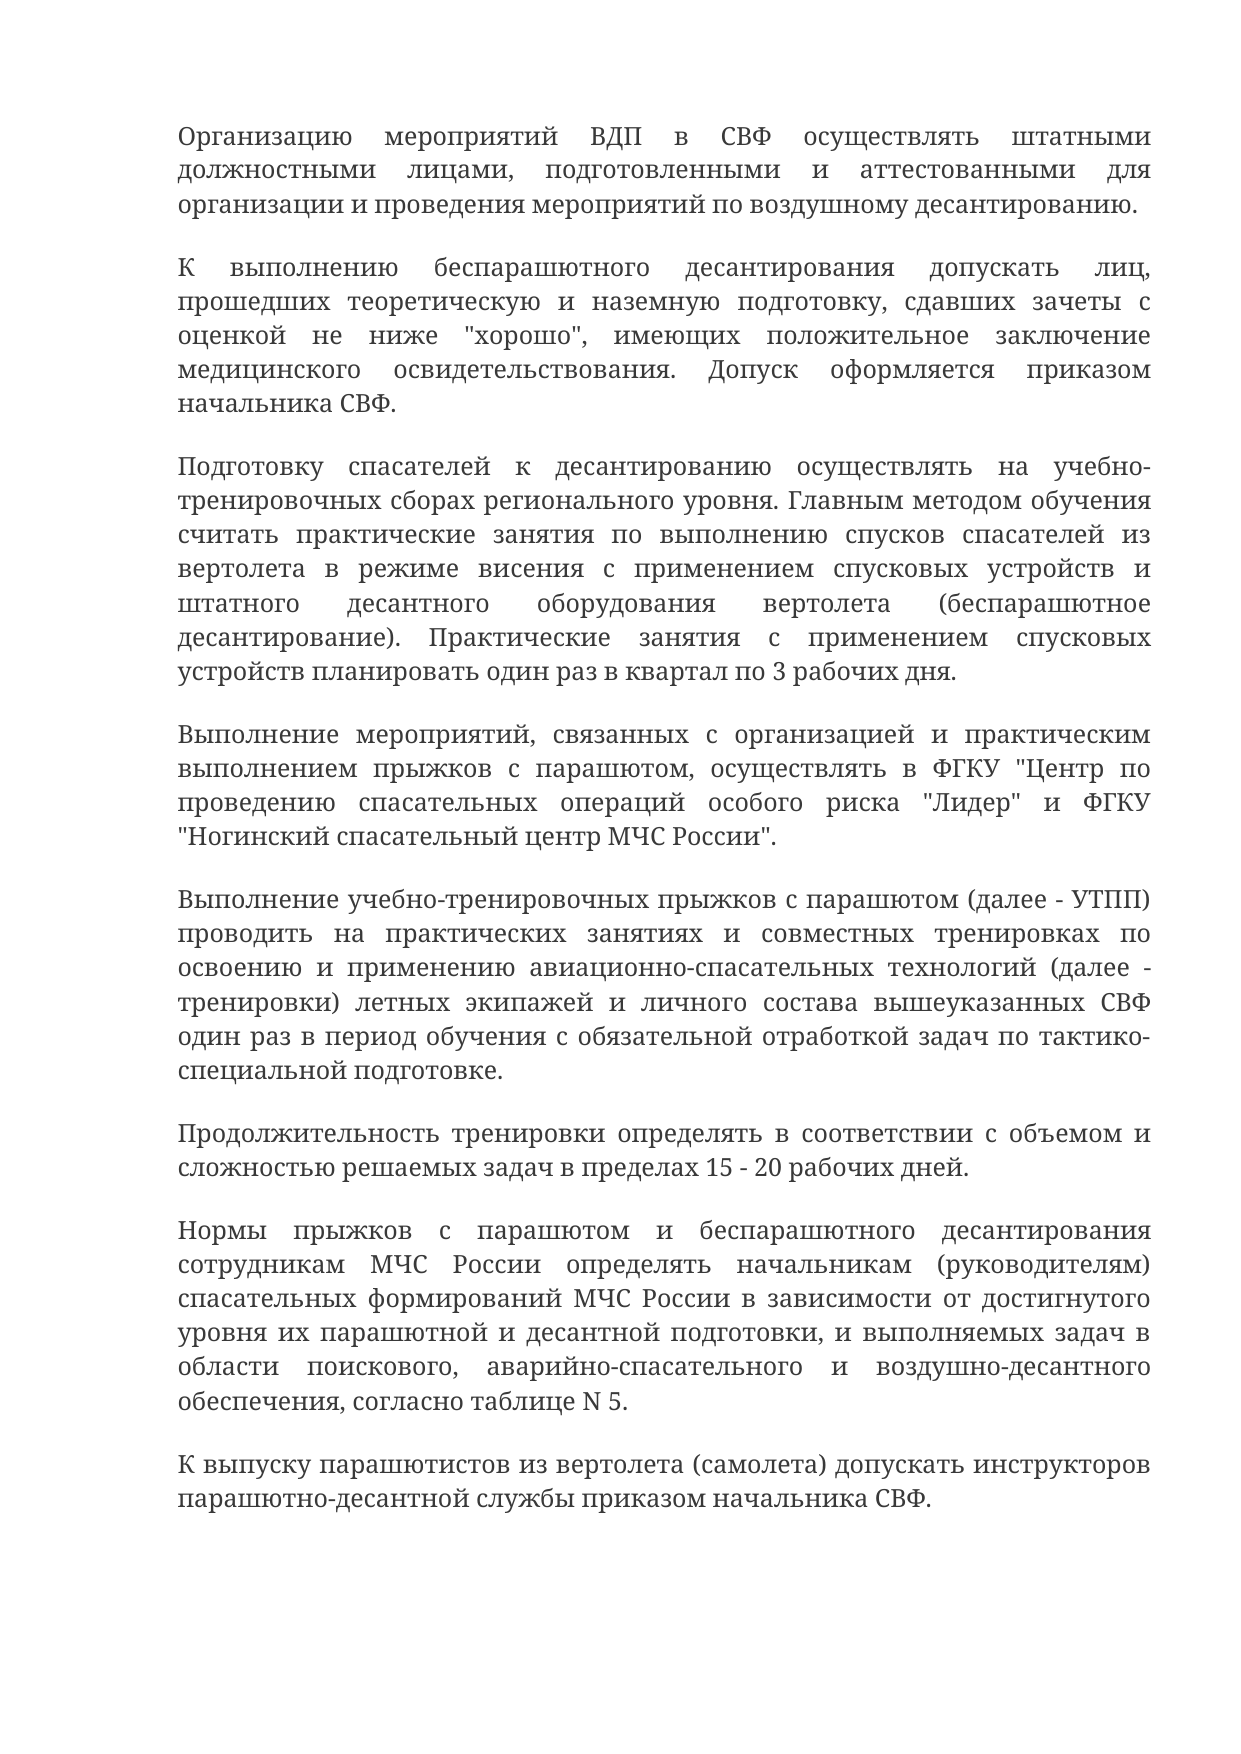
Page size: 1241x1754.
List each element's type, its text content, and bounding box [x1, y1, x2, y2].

text Нормы прыжков с парашютом и беспарашютного десантирования сотрудникам МЧС России определять начальникам (руководителям) спасательных формирований МЧС России в зависимости от достигнутого уровня их парашютной и десантной подготовки, и выполняемых задач в области поискового, аварийно-спасательного и воздушно-десантного обеспечения, согласно таблице N 5. [177, 1213, 1152, 1417]
text Выполнение мероприятий, связанных с организацией и практическим выполнением прыжков с парашютом, осуществлять в ФГКУ "Центр по проведению спасательных операций особого риска "Лидер" и ФГКУ "Ногинский спасательный центр МЧС России". [177, 717, 1152, 853]
text Продолжительность тренировки определять в соответствии с объемом и сложностью решаемых задач в пределах 15 - 20 рабочих дней. [177, 1116, 1152, 1184]
text Подготовку спасателей к десантированию осуществлять на учебно-тренировочных сборах регионального уровня. Главным методом обучения считать практические занятия по выполнению спусков спасателей из вертолета в режиме висения с применением спусковых устройств и штатного десантного оборудования вертолета (беспарашютное десантирование). Практические занятия с применением спусковых устройств планировать один раз в квартал по 3 рабочих дня. [177, 449, 1152, 687]
text Выполнение учебно-тренировочных прыжков с парашютом (далее - УТПП) проводить на практических занятиях и совместных тренировках по освоению и применению авиационно-спасательных технологий (далее - тренировки) летных экипажей и личного состава вышеуказанных СВФ один раз в период обучения с обязательной отработкой задач по тактико-специальной подготовке. [177, 882, 1152, 1086]
text Организацию мероприятий ВДП в СВФ осуществлять штатными должностными лицами, подготовленными и аттестованными для организации и проведения мероприятий по воздушному десантированию. [177, 118, 1152, 220]
text К выполнению беспарашютного десантирования допускать лиц, прошедших теоретическую и наземную подготовку, сдавших зачеты с оценкой не ниже "хорошо", имеющих положительное заключение медицинского освидетельствования. Допуск оформляется приказом начальника СВФ. [177, 249, 1152, 420]
text К выпуску парашютистов из вертолета (самолета) допускать инструкторов парашютно-десантной службы приказом начальника СВФ. [177, 1446, 1152, 1514]
